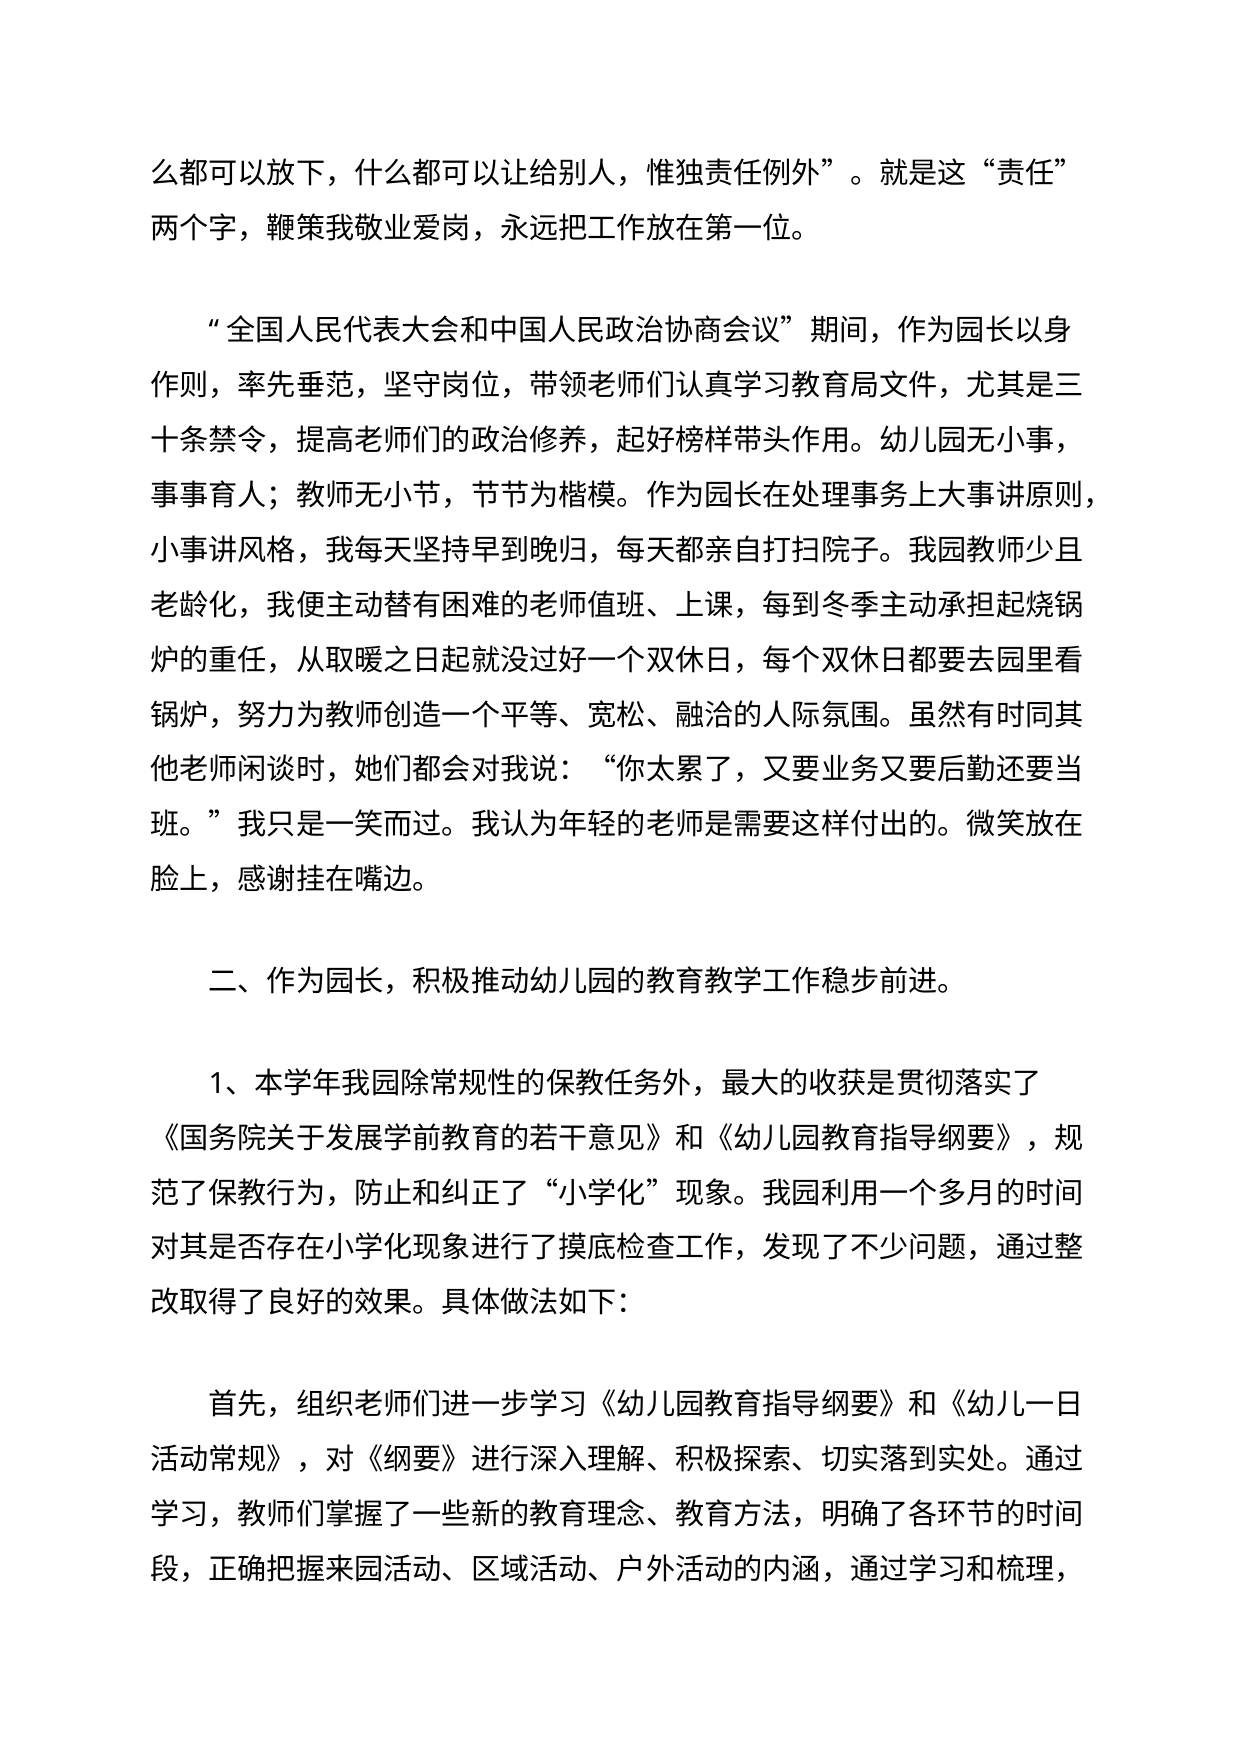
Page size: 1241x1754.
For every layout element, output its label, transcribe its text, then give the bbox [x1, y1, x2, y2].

text “ 全国人民代表大会和中国人民政治协商会议”期间，作为园长以身作则，率先垂范，坚守岗位，带领老师们认真学习教育局文件，尤其是三十条禁令，提高老师们的政治修养，起好榜样带头作用。幼儿园无小事，事事育人；教师无小节，节节为楷模。作为园长在处理事务上大事讲原则，小事讲风格，我每天坚持早到晚归，每天都亲自打扫院子。我园教师少且老龄化，我便主动替有困难的老师值班、上课，每到冬季主动承担起烧锅炉的重任，从取暖之日起就没过好一个双休日，每个双休日都要去园里看锅炉，努力为教师创造一个平等、宽松、融洽的人际氛围。虽然有时同其他老师闲谈时，她们都会对我说：“你太累了，又要业务又要后勤还要当班。”我只是一笑而过。我认为年轻的老师是需要这样付出的。微笑放在脸上，感谢挂在嘴边。 [150, 307, 1090, 898]
text 1、本学年我园除常规性的保教任务外，最大的收获是贯彻落实了《国务院关于发展学前教育的若干意见》和《幼儿园教育指导纲要》，规范了保教行为，防止和纠正了“小学化”现象。我园利用一个多月的时间对其是否存在小学化现象进行了摸底检查工作，发现了不少问题，通过整改取得了良好的效果。具体做法如下： [150, 1059, 1090, 1321]
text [150, 150, 1090, 247]
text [150, 1381, 1090, 1588]
text 二、作为园长，积极推动幼儿园的教育教学工作稳步前进。 [150, 957, 1090, 1000]
